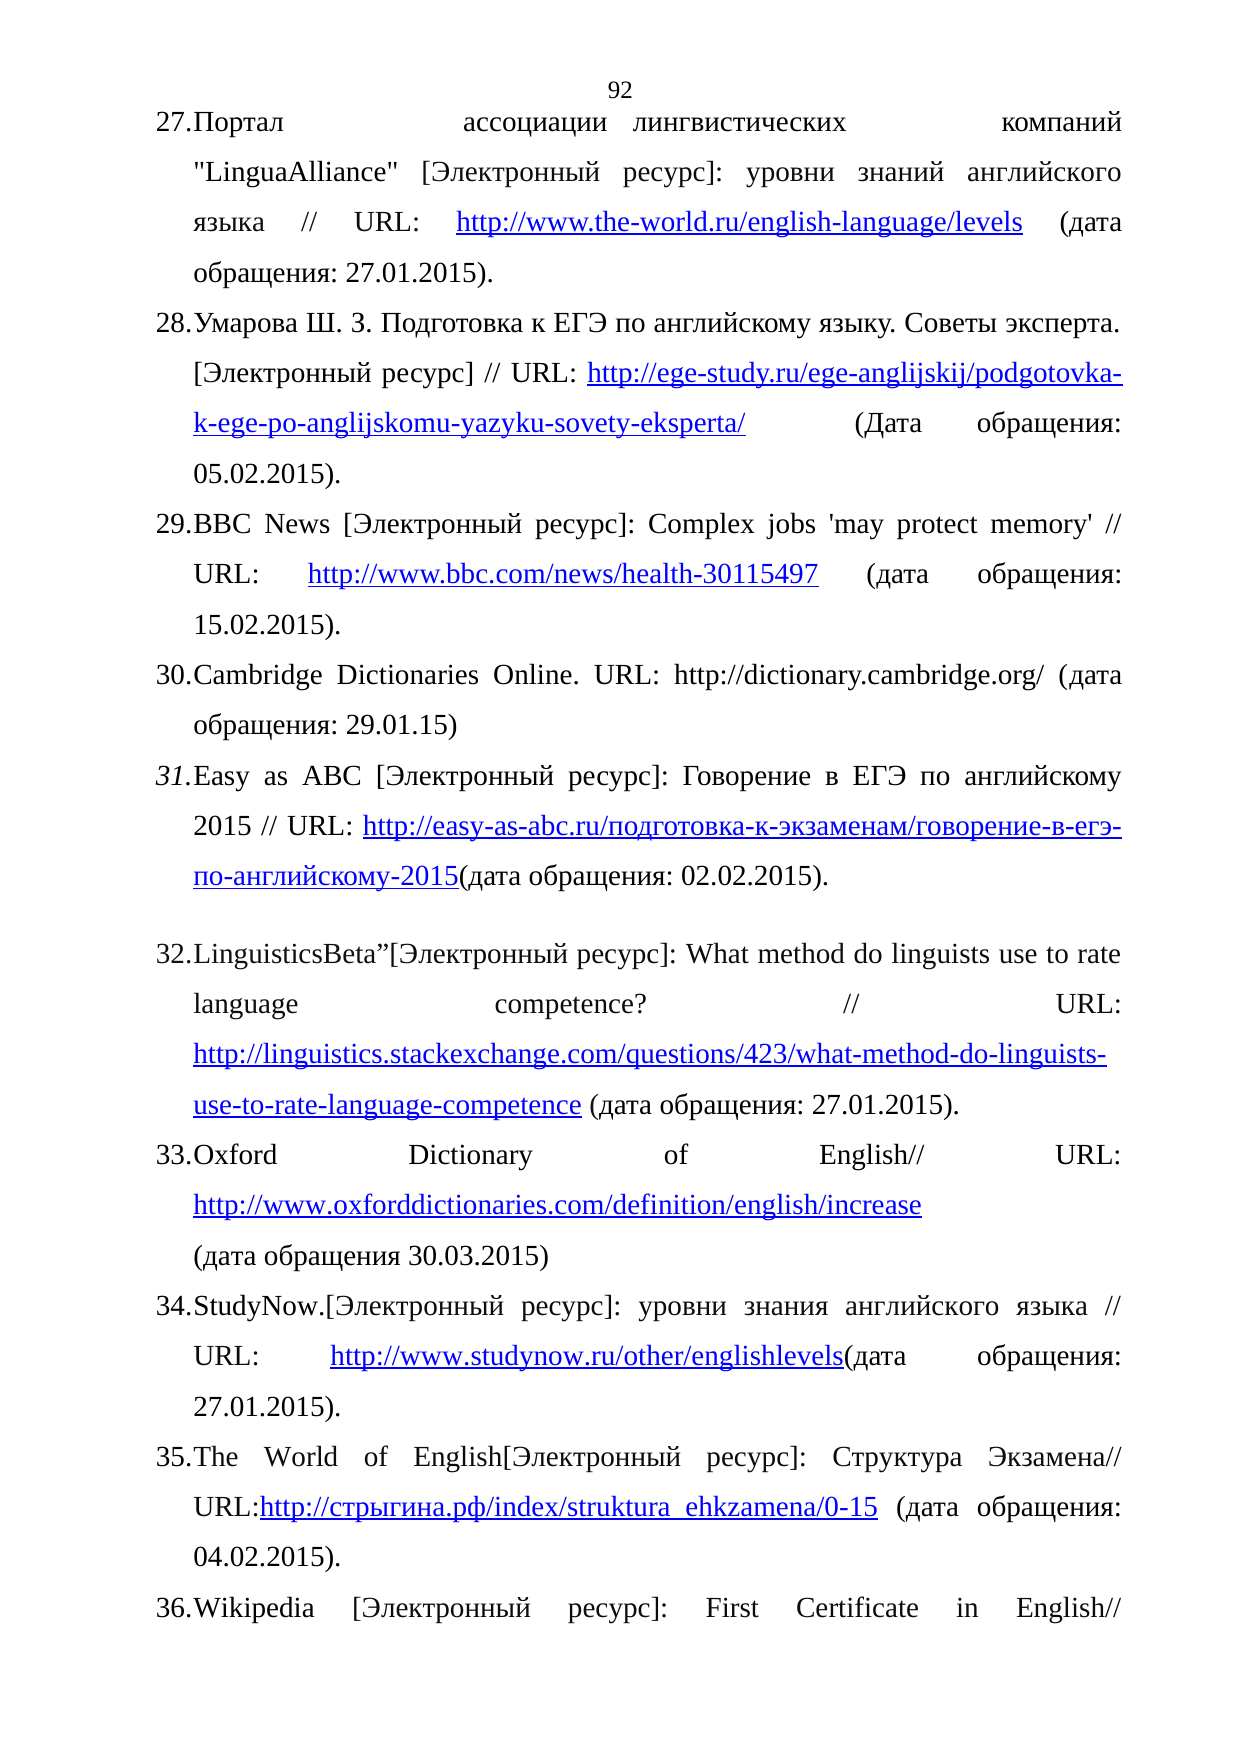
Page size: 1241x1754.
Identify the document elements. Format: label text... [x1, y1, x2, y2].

list Cambridge Dictionaries Online. URL: http://dictionary.cambridge.org/ (дата обращения: 29.01.15) [156, 657, 1122, 741]
list BBC News [Электронный ресурс]: Complex jobs 'may protect memory' // URL: http://www.bbc.com/news/health-30115497 (дата обращения: 15.02.2015). [156, 506, 1122, 640]
list The World of English[Электронный ресурс]: Структура Экзамена// URL:http://стрыгина.рф/index/struktura_ehkzamena/0-15 (дата обращения: 04.02.2015). [156, 1439, 1122, 1573]
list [156, 1590, 1122, 1623]
list LinguisticsBeta”[Электронный ресурс]: What method do linguists use to rate language competence? // URL: http://linguistics.stackexchange.com/questions/423/what-method-do-linguists-use-to-rate-language-competence (дата обращения: 27.01.2015). [156, 936, 1122, 1120]
list Easy as ABC [Электронный ресурс]: Говорение в ЕГЭ по английскому 2015 // URL: http://easy-as-abc.ru/подготовка-к-экзаменам/говорение-в-егэ-по-английскому-2015(дата обращения: 02.02.2015). [156, 758, 1122, 892]
list Умарова Ш. З. Подготовка к ЕГЭ по английскому языку. Советы эксперта.[Электронный ресурс] // URL: http://ege-study.ru/ege-anglijskij/podgotovka-k-ege-po-anglijskomu-yazyku-sovety-eksperta/ (Дата обращения: 05.02.2015). [156, 305, 1122, 489]
list (дата обращения 30.03.2015) [193, 1238, 1122, 1271]
list StudyNow.[Электронный ресурс]: уровни знания английского языка // URL: http://www.studynow.ru/other/englishlevels(дата обращения: 27.01.2015). [156, 1288, 1122, 1422]
list Портал ассоциации лингвистических компаний "LinguaAlliance" [Электронный ресурс]: уровни знаний английского языка // URL: http://www.the-world.ru/english-language/levels (дата обращения: 27.01.2015). [156, 104, 1122, 288]
list Oxford Dictionary of English// URL: http://www.oxforddictionaries.com/definition/english/increase [156, 1137, 1122, 1221]
